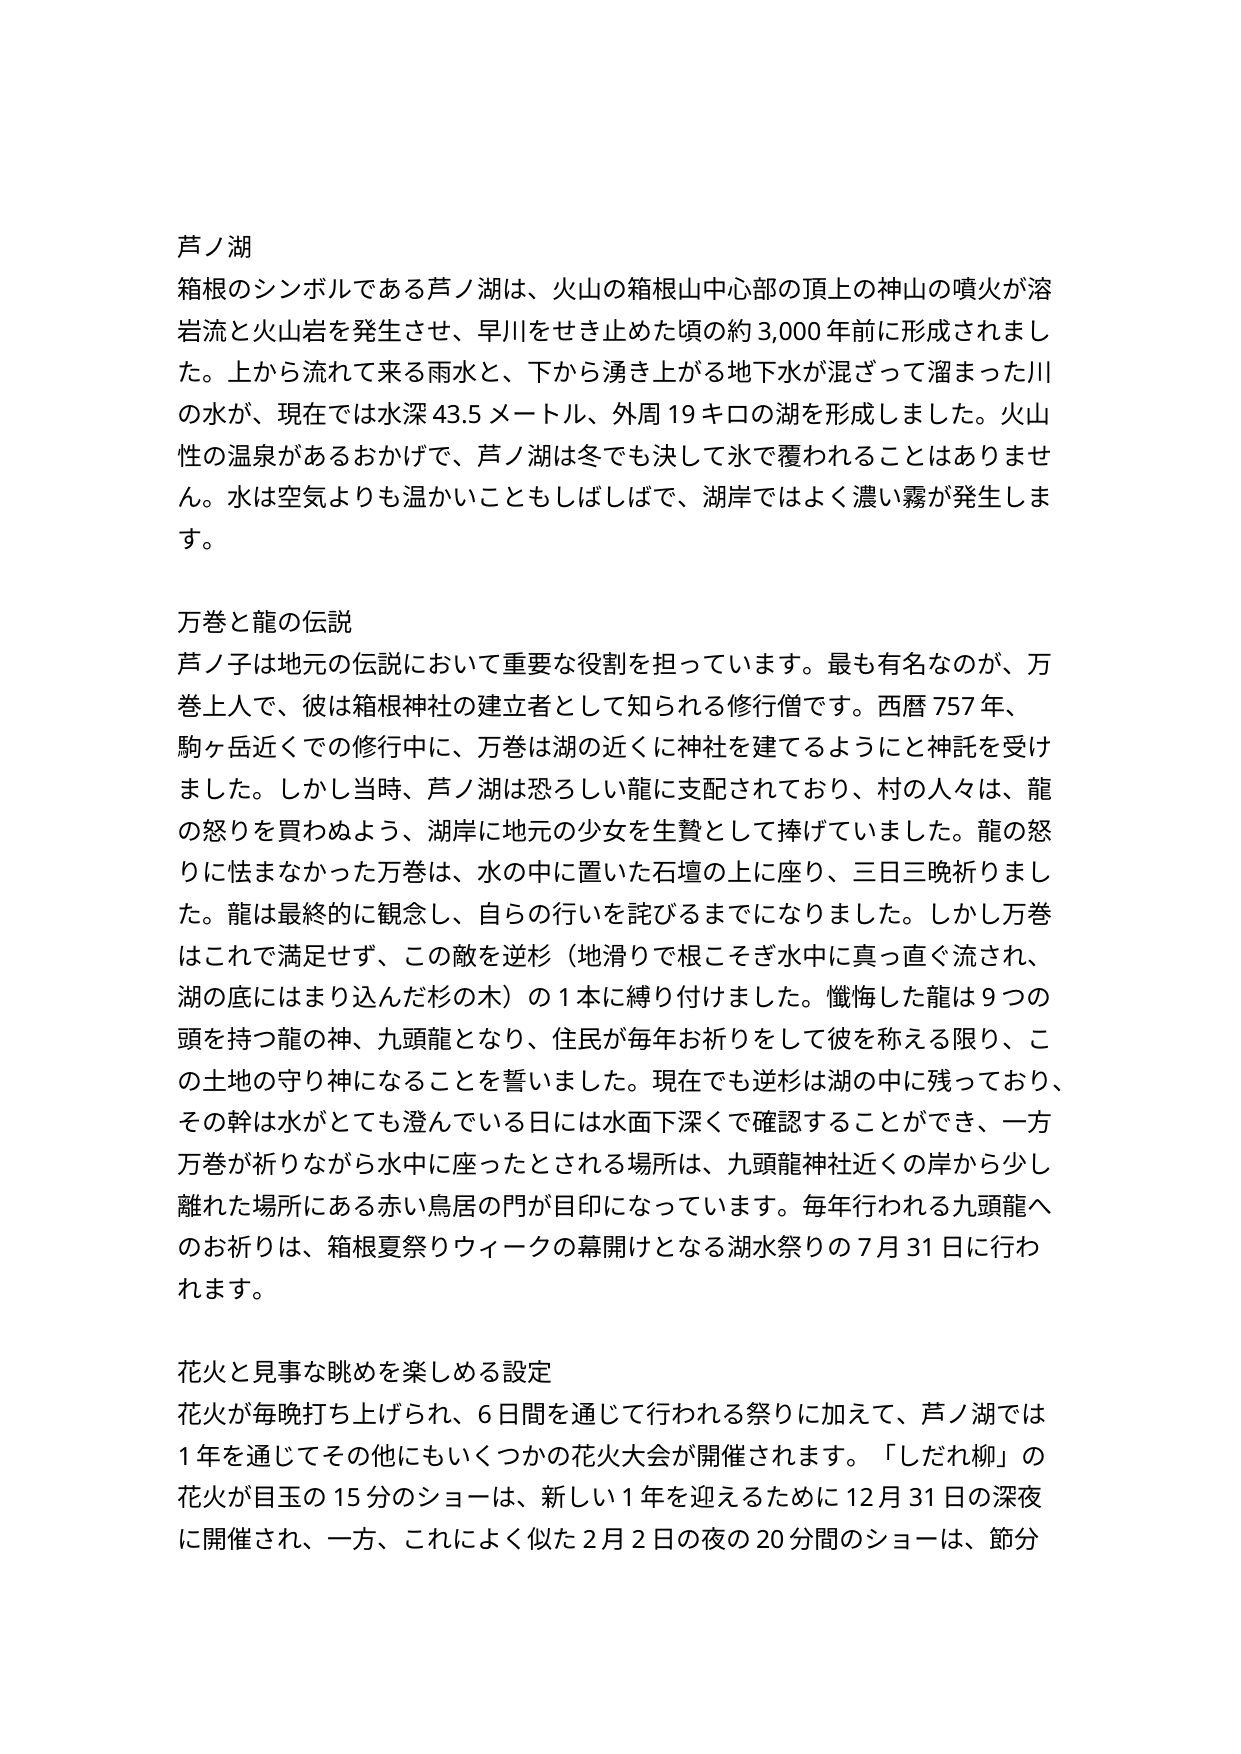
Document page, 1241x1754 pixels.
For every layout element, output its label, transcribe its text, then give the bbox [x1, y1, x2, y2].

text 万巻と龍の伝説 [177, 600, 1063, 642]
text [177, 1392, 1063, 1558]
text 箱根のシンボルである芦ノ湖は、火山の箱根山中心部の頂上の神山の噴火が溶岩流と火山岩を発生させ、早川をせき止めた頃の約3,000年前に形成されました。上から流れて来る雨水と、下から湧き上がる地下水が混ざって溜まった川の水が、現在では水深43.5メートル、外周19キロの湖を形成しました。火山性の温泉があるおかげで、芦ノ湖は冬でも決して氷で覆われることはありません。水は空気よりも温かいこともしばしばで、湖岸ではよく濃い霧が発生します。 [177, 267, 1063, 558]
text 芦ノ子は地元の伝説において重要な役割を担っています。最も有名なのが、万巻上人で、彼は箱根神社の建立者として知られる修行僧です。西暦757年、駒ヶ岳近くでの修行中に、万巻は湖の近くに神社を建てるようにと神託を受けました。しかし当時、芦ノ湖は恐ろしい龍に支配されており、村の人々は、龍の怒りを買わぬよう、湖岸に地元の少女を生贄として捧げていました。龍の怒りに怯まなかった万巻は、水の中に置いた石壇の上に座り、三日三晩祈りました。龍は最終的に観念し、自らの行いを詫びるまでになりました。しかし万巻はこれで満足せず、この敵を逆杉（地滑りで根こそぎ水中に真っ直ぐ流され、湖の底にはまり込んだ杉の木）の1本に縛り付けました。懺悔した龍は9つの頭を持つ龍の神、九頭龍となり、住民が毎年お祈りをして彼を称える限り、この土地の守り神になることを誓いました。現在でも逆杉は湖の中に残っており、その幹は水がとても澄んでいる日には水面下深くで確認することができ、一方万巻が祈りながら水中に座ったとされる場所は、九頭龍神社近くの岸から少し離れた場所にある赤い鳥居の門が目印になっています。毎年行われる九頭龍へのお祈りは、箱根夏祭りウィークの幕開けとなる湖水祭りの7月31日に行われます。 [177, 642, 1063, 1308]
text 芦ノ湖 [177, 225, 1063, 267]
text 花火と見事な眺めを楽しめる設定 [177, 1350, 1063, 1392]
